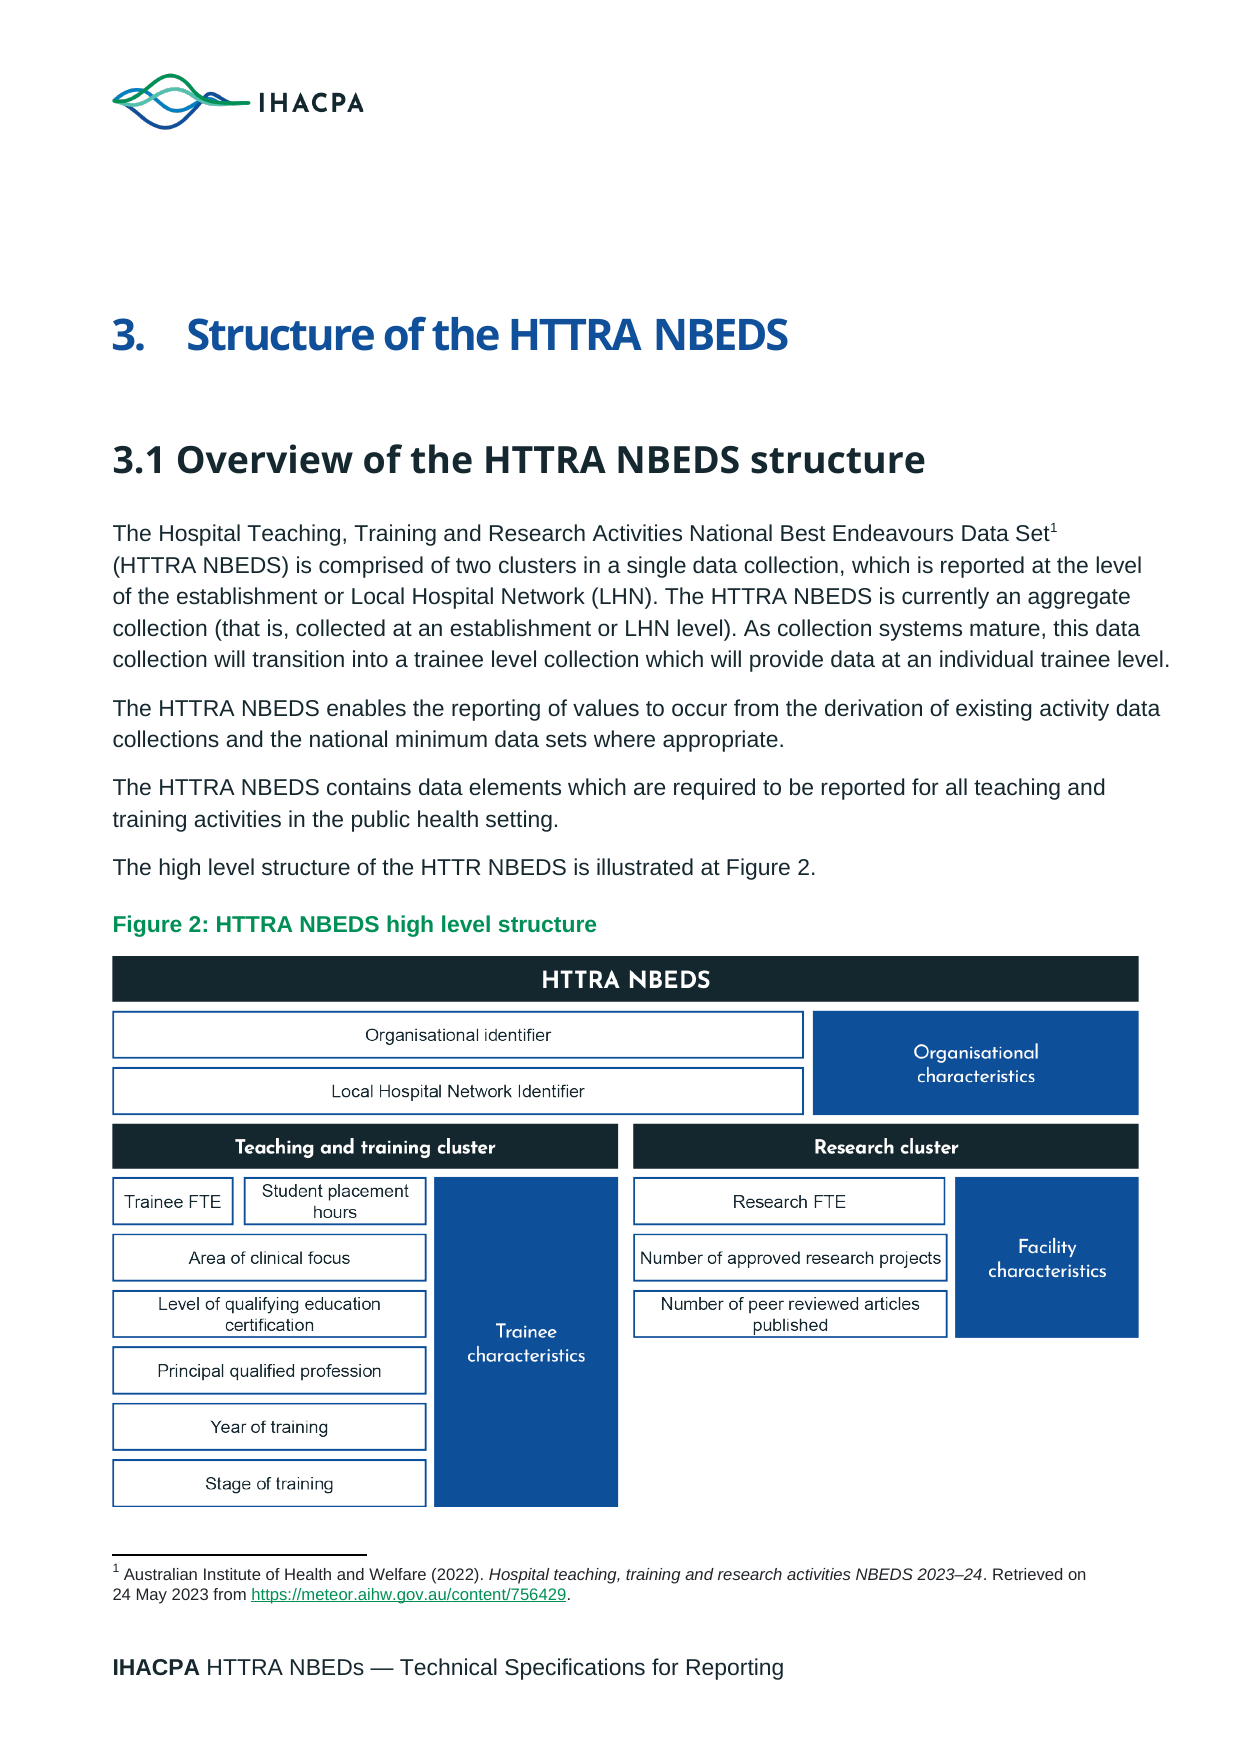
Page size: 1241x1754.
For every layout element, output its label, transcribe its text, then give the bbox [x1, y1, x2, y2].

subtitle 3.1 Overview of the HTTRA NBEDS structure [112, 434, 1128, 485]
text The Hospital Teaching, Training and Research Activities National Best Endeavours Data Set (HTTRA NBEDS) is comprised of two clusters in a single data collection, which is reported at the level of the establishment or Local Hospital Network (LHN). The HTTRA NBEDS is currently an aggregate collection (that is, collected at an establishment or LHN level). As collection systems mature, this data collection will transition into a trainee level collection which will provide data at an individual trainee level. [112, 520, 1175, 673]
text Structure of the HTTRA NBEDS [111, 261, 1133, 363]
picture [112, 73, 364, 130]
picture [112, 954, 1139, 1507]
text The high level structure of the HTTR NBEDS is illustrated at Figure 2. [112, 854, 1175, 881]
text The HTTRA NBEDS contains data elements which are required to be reported for all teaching and training activities in the public health setting. [112, 774, 1175, 832]
text The HTTRA NBEDS enables the reporting of values to occur from the derivation of existing activity data collections and the national minimum data sets where appropriate. [112, 694, 1175, 752]
subtitle Figure 2: HTTRA NBEDS high level structure [112, 911, 1128, 937]
